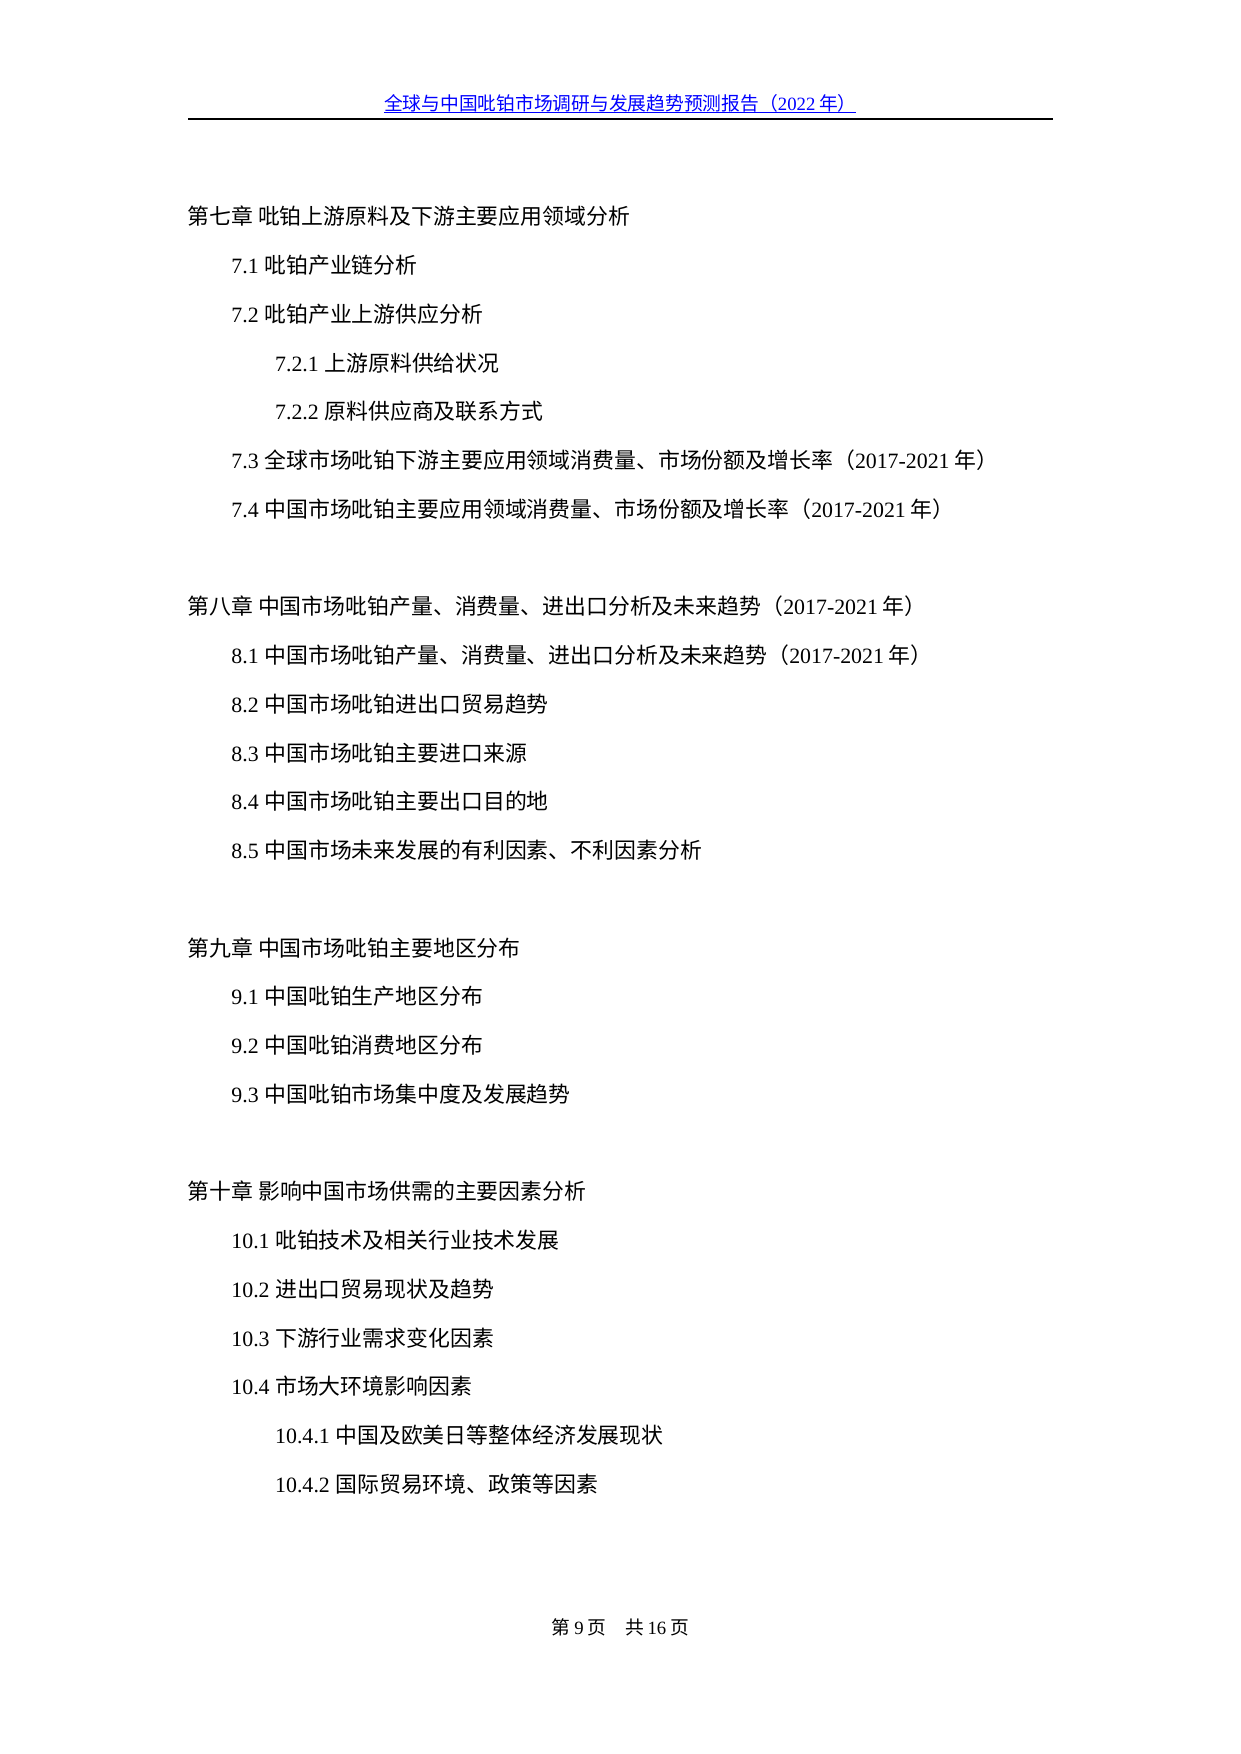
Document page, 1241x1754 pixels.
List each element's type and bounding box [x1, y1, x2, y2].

text [187, 150, 1053, 1499]
